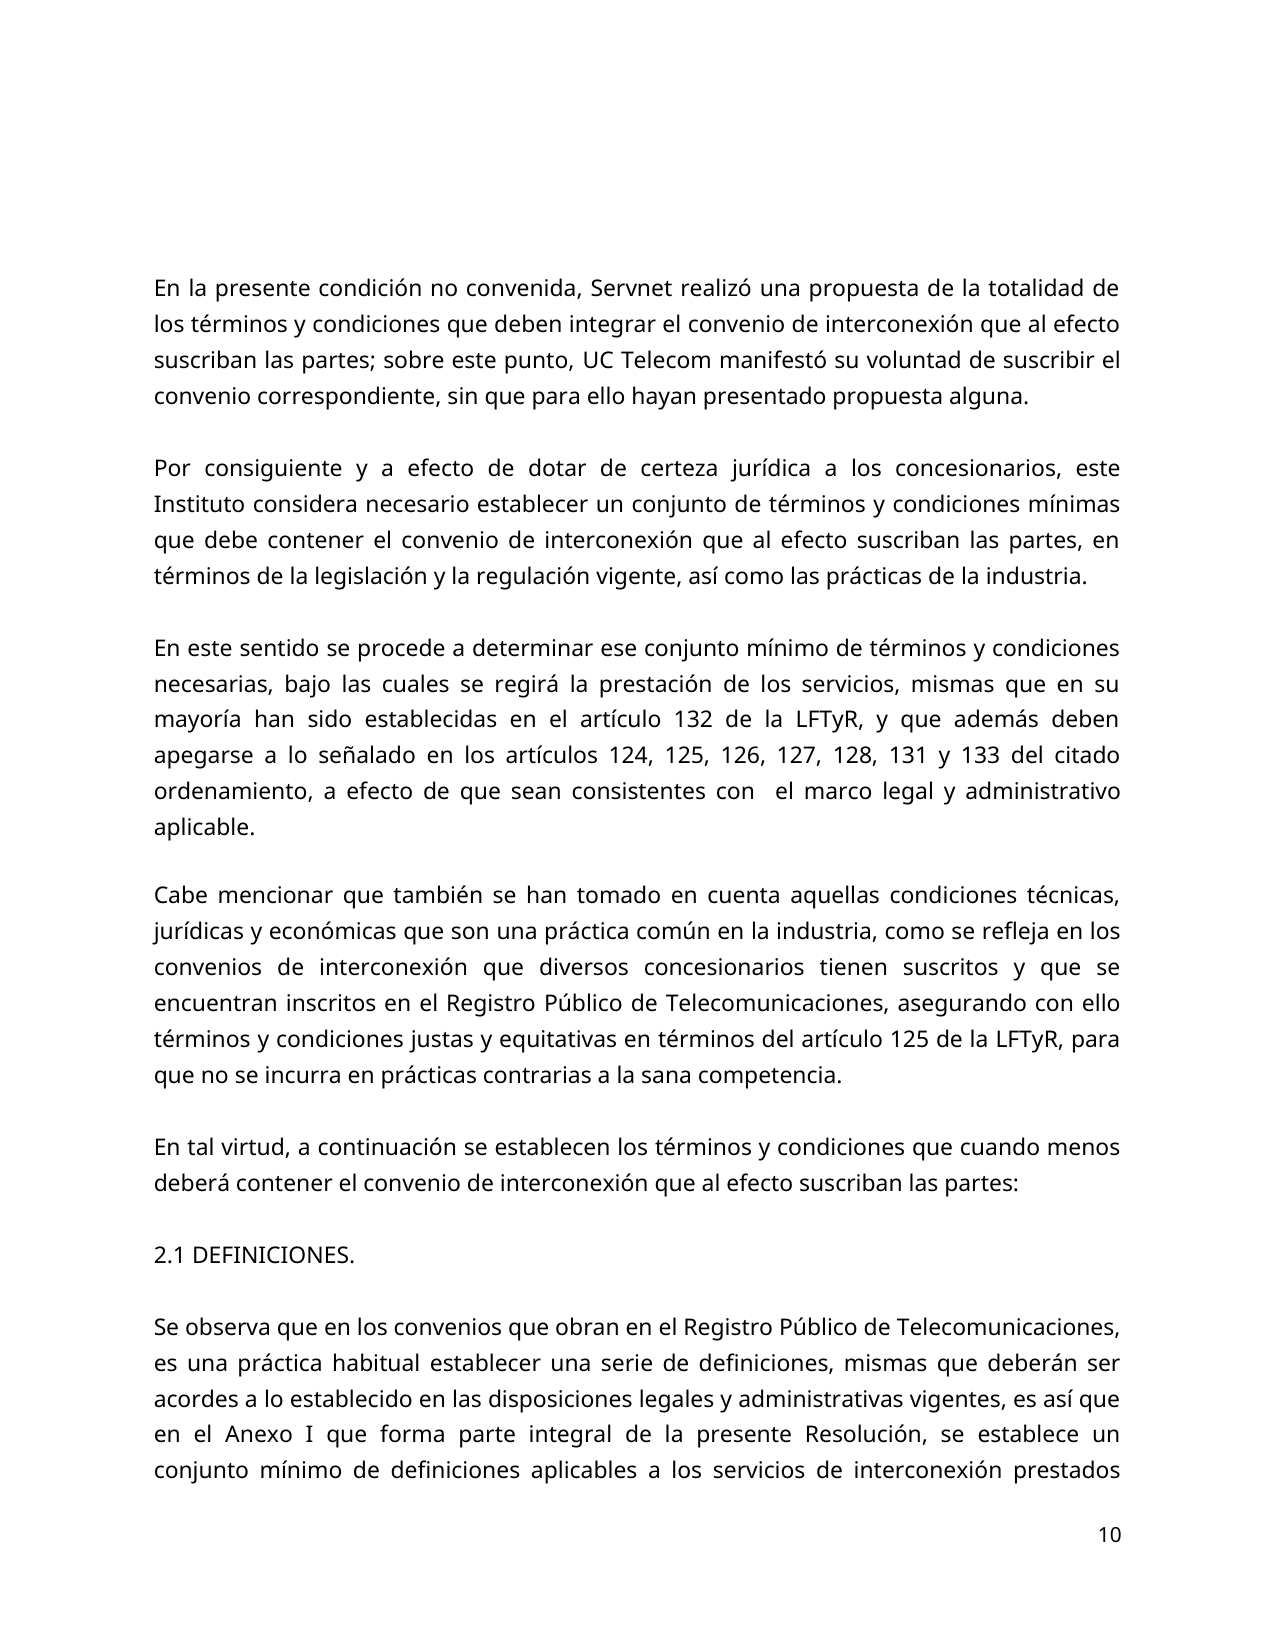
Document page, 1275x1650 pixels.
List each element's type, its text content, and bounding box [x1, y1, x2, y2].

text Por consiguiente y a efecto de dotar de certeza jurídica a los concesionarios, este Instituto considera necesario establecer un conjunto de términos y condiciones mínimas que debe contener el convenio de interconexión que al efecto suscriban las partes, en términos de la legislación y la regulación vigente, así como las prácticas de la industria. [153, 452, 1121, 591]
text Cabe mencionar que también se han tomado en cuenta aquellas condiciones técnicas, jurídicas y económicas que son una práctica común en la industria, como se refleja en los convenios de interconexión que diversos concesionarios tienen suscritos y que se encuentran inscritos en el Registro Público de Telecomunicaciones, asegurando con ello términos y condiciones justas y equitativas en términos del artículo 125 de la LFTyR, para que no se incurra en prácticas contrarias a la sana competencia. [153, 879, 1121, 1090]
text En este sentido se procede a determinar ese conjunto mínimo de términos y condiciones necesarias, bajo las cuales se regirá la prestación de los servicios, mismas que en su mayoría han sido establecidas en el artículo 132 de la LFTyR, y que además deben apegarse a lo señalado en los artículos 124, 125, 126, 127, 128, 131 y 133 del citado ordenamiento, a efecto de que sean consistentes con el marco legal y administrativo aplicable. [153, 632, 1121, 842]
text 2.1 DEFINICIONES. [153, 1239, 1121, 1270]
text En la presente condición no convenida, Servnet realizó una propuesta de la totalidad de los términos y condiciones que deben integrar el convenio de interconexión que al efecto suscriban las partes; sobre este punto, UC Telecom manifestó su voluntad de suscribir el convenio correspondiente, sin que para ello hayan presentado propuesta alguna. [153, 272, 1121, 411]
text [153, 1311, 1121, 1486]
text En tal virtud, a continuación se establecen los términos y condiciones que cuando menos deberá contener el convenio de interconexión que al efecto suscriban las partes: [153, 1131, 1121, 1198]
